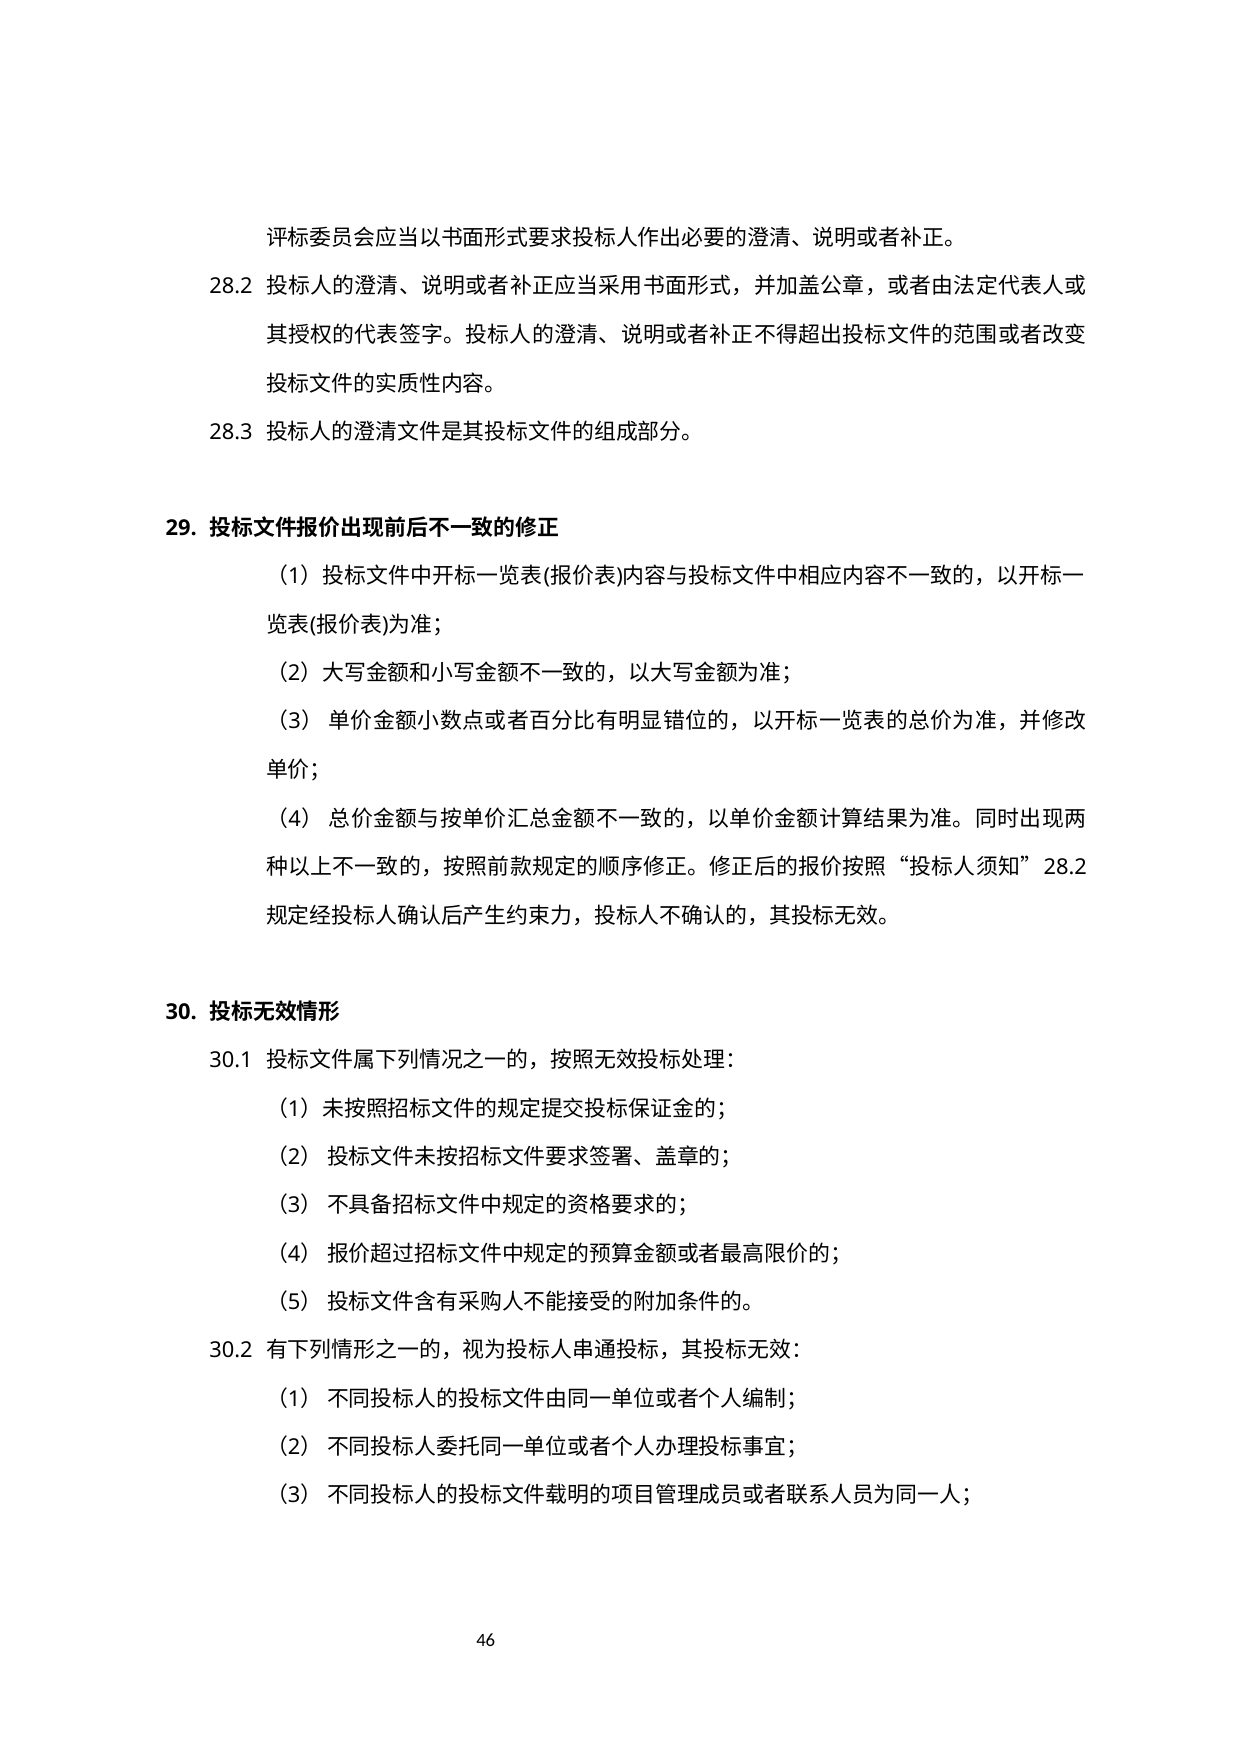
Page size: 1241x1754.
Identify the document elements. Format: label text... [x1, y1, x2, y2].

text （3） 不同投标人的投标文件载明的项目管理成员或者联系人员为同一人； [266, 1477, 1087, 1509]
text （2） 投标文件未按招标文件要求签署、盖章的； [266, 1138, 1087, 1171]
list 投标文件属下列情况之一的，按照无效投标处理： [209, 1042, 1087, 1074]
text （5） 投标文件含有采购人不能接受的附加条件的。 [266, 1283, 1087, 1316]
text （2） 不同投标人委托同一单位或者个人办理投标事宜； [266, 1428, 1087, 1461]
text （4） 总价金额与按单价汇总金额不一致的，以单价金额计算结果为准。同时出现两种以上不一致的，按照前款规定的顺序修正。修正后的报价按照“投标人须知”28.2规定经投标人确认后产生约束力，投标人不确认的，其投标无效。 [266, 800, 1087, 930]
text （4） 报价超过招标文件中规定的预算金额或者最高限价的； [266, 1235, 1087, 1268]
text （1）未按照招标文件的规定提交投标保证金的； [266, 1090, 1087, 1123]
text （1）投标文件中开标一览表(报价表)内容与投标文件中相应内容不一致的，以开标一览表(报价表)为准； [266, 558, 1087, 639]
list 投标文件报价出现前后不一致的修正 [165, 509, 1087, 542]
list 投标人的澄清、说明或者补正应当采用书面形式，并加盖公章，或者由法定代表人或其授权的代表签字。投标人的澄清、说明或者补正不得超出投标文件的范围或者改变投标文件的实质性内容。 [209, 268, 1087, 398]
list 投标人的澄清文件是其投标文件的组成部分。 [209, 414, 1087, 446]
list 投标无效情形 [165, 993, 1087, 1026]
list 有下列情形之一的，视为投标人串通投标，其投标无效： [209, 1332, 1087, 1364]
text （1） 不同投标人的投标文件由同一单位或者个人编制； [266, 1380, 1087, 1413]
text （3） 单价金额小数点或者百分比有明显错位的，以开标一览表的总价为准，并修改单价； [266, 703, 1087, 784]
text （2）大写金额和小写金额不一致的，以大写金额为准； [266, 655, 1087, 687]
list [209, 219, 1087, 252]
text （3） 不具备招标文件中规定的资格要求的； [266, 1187, 1087, 1219]
